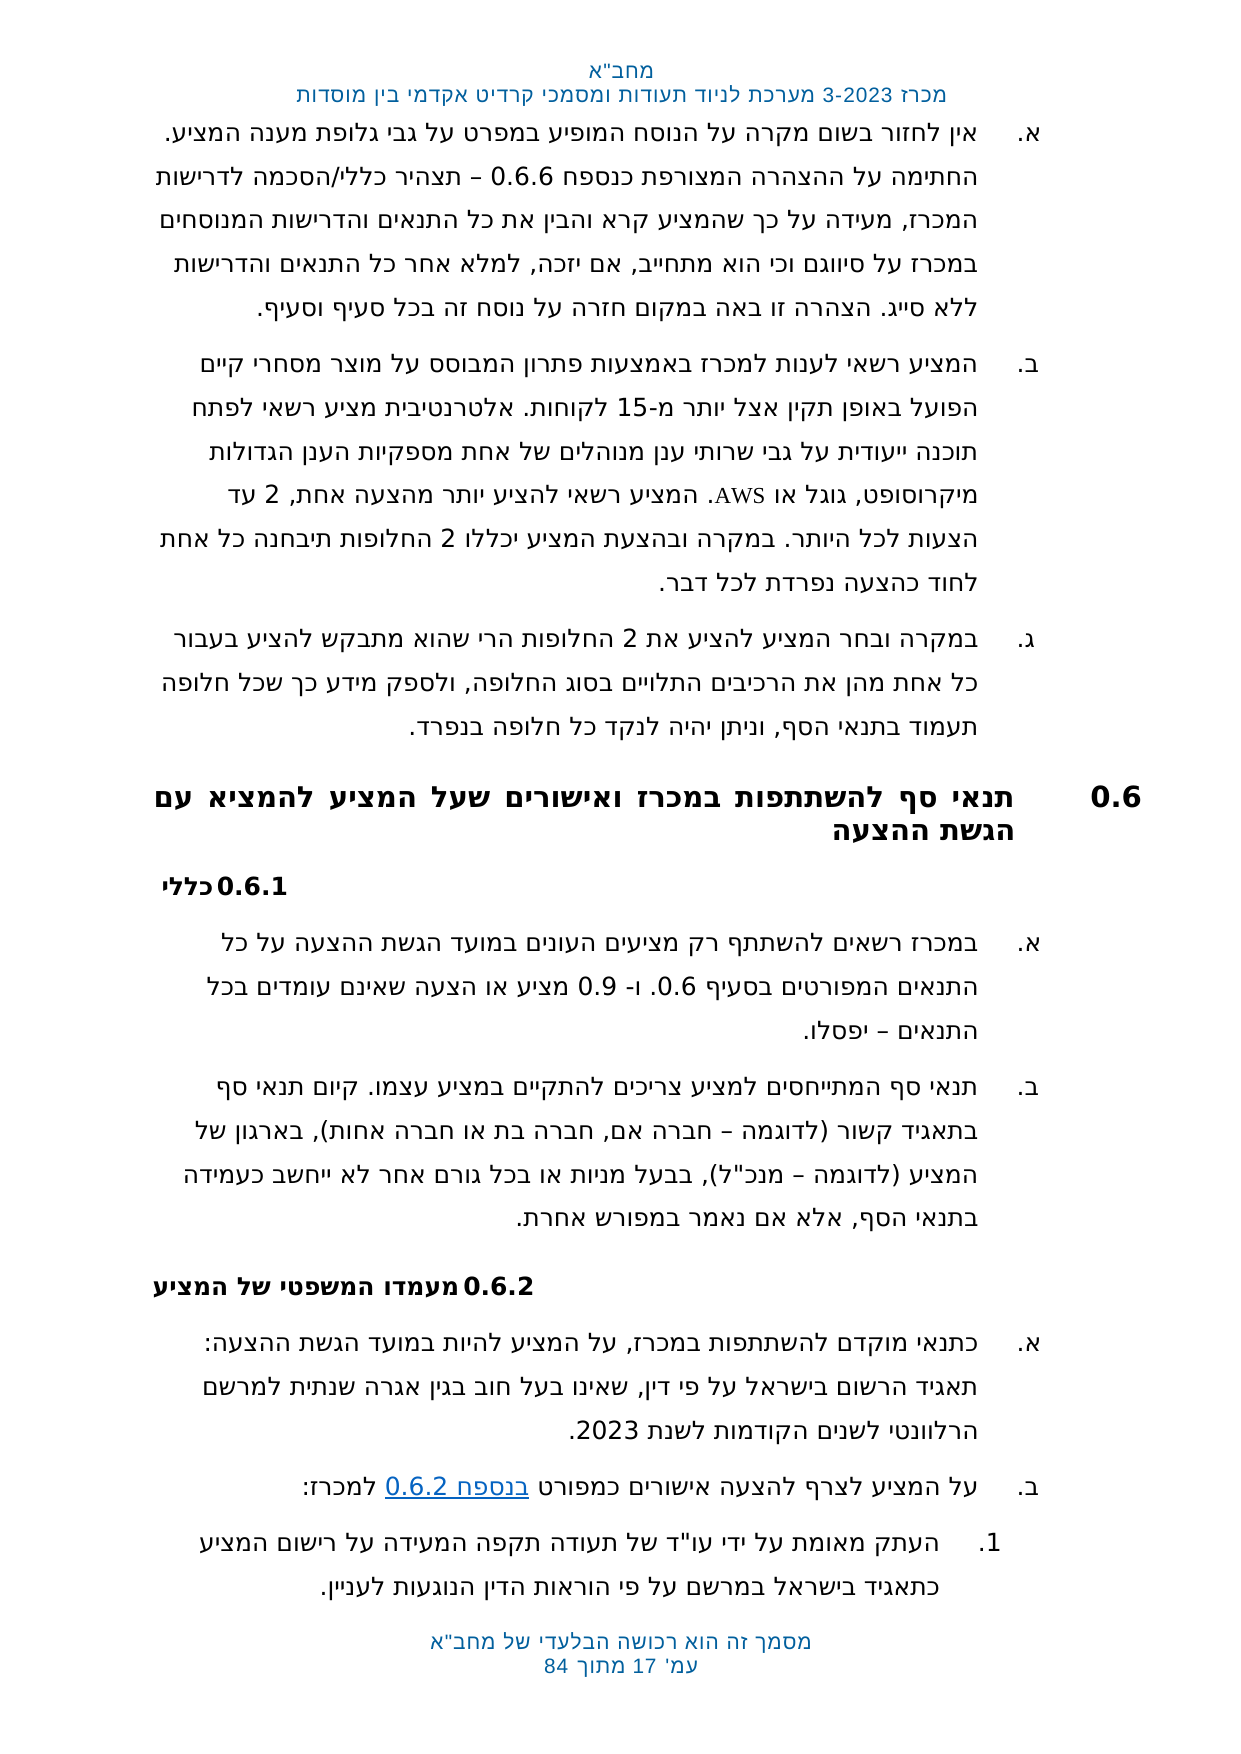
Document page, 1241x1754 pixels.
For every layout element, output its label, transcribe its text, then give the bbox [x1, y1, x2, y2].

list על המציע לצרף להצעה אישורים כמפורט בנספח 0.6.2 למכרז: [153, 1472, 1016, 1502]
subtitle 0.6.2 מעמדו המשפטי של המציע [153, 1272, 1090, 1302]
list כתנאי מוקדם להשתתפות במכרז, על המציע להיות במועד הגשת ההצעה: תאגיד הרשום בישראל על פי דין, שאינו בעל חוב בגין אגרה שנתית למרשם הרלוונטי לשנים הקודמות לשנת 2023. [153, 1329, 1016, 1445]
subtitle תנאי סף להשתתפות במכרז ואישורים שעל המציע להמציא עם הגשת ההצעה [153, 781, 1090, 847]
list המציע רשאי לענות למכרז באמצעות פתרון המבוסס על מוצר מסחרי קיים הפועל באופן תקין אצל יותר מ-15 לקוחות. אלטרנטיבית מציע רשאי לפתח תוכנה ייעודית על גבי שרותי ענן מנוהלים של אחת מספקיות הענן הגדולות מיקרוסופט, גוגל או AWS. המציע רשאי להציע יותר מהצעה אחת, 2 עד הצעות לכל היותר. במקרה ובהצעת המציע יכללו 2 החלופות תיבחנה כל אחת לחוד כהצעה נפרדת לכל דבר. [153, 349, 1016, 597]
list העתק מאומת על ידי עו"ד של תעודה תקפה המעידה על רישום המציע כתאגיד בישראל במרשם על פי הוראות הדין הנוגעות לעניין. [153, 1529, 978, 1602]
list במכרז רשאים להשתתף רק מציעים העונים במועד הגשת ההצעה על כל התנאים המפורטים בסעיף 0.6. ו- 0.9 מציע או הצעה שאינם עומדים בכל התנאים – יפסלו. [153, 929, 1016, 1045]
list במקרה ובחר המציע להציע את 2 החלופות הרי שהוא מתבקש להציע בעבור כל אחת מהן את הרכיבים התלויים בסוג החלופה, ולספק מידע כך שכל חלופה תעמוד בתנאי הסף, וניתן יהיה לנקד כל חלופה בנפרד. [153, 624, 1016, 741]
list תנאי סף המתייחסים למציע צריכים להתקיים במציע עצמו. קיום תנאי סף בתאגיד קשור (לדוגמה – חברה אם, חברה בת או חברה אחות), בארגון של המציע (לדוגמה – מנכ"ל), בבעל מניות או בכל גורם אחר לא ייחשב כעמידה בתנאי הסף, אלא אם נאמר במפורש אחרת. [153, 1072, 1016, 1233]
subtitle 0.6.1 כללי [153, 872, 1090, 902]
list אין לחזור בשום מקרה על הנוסח המופיע במפרט על גבי גלופת מענה המציע. החתימה על ההצהרה המצורפת כנספח 0.6.6 – תצהיר כללי/הסכמה לדרישות המכרז, מעידה על כך שהמציע קרא והבין את כל התנאים והדרישות המנוסחים במכרז על סיווגם וכי הוא מתחייב, אם יזכה, למלא אחר כל התנאים והדרישות ללא סייג. הצהרה זו באה במקום חזרה על נוסח זה בכל סעיף וסעיף. [153, 118, 1016, 322]
